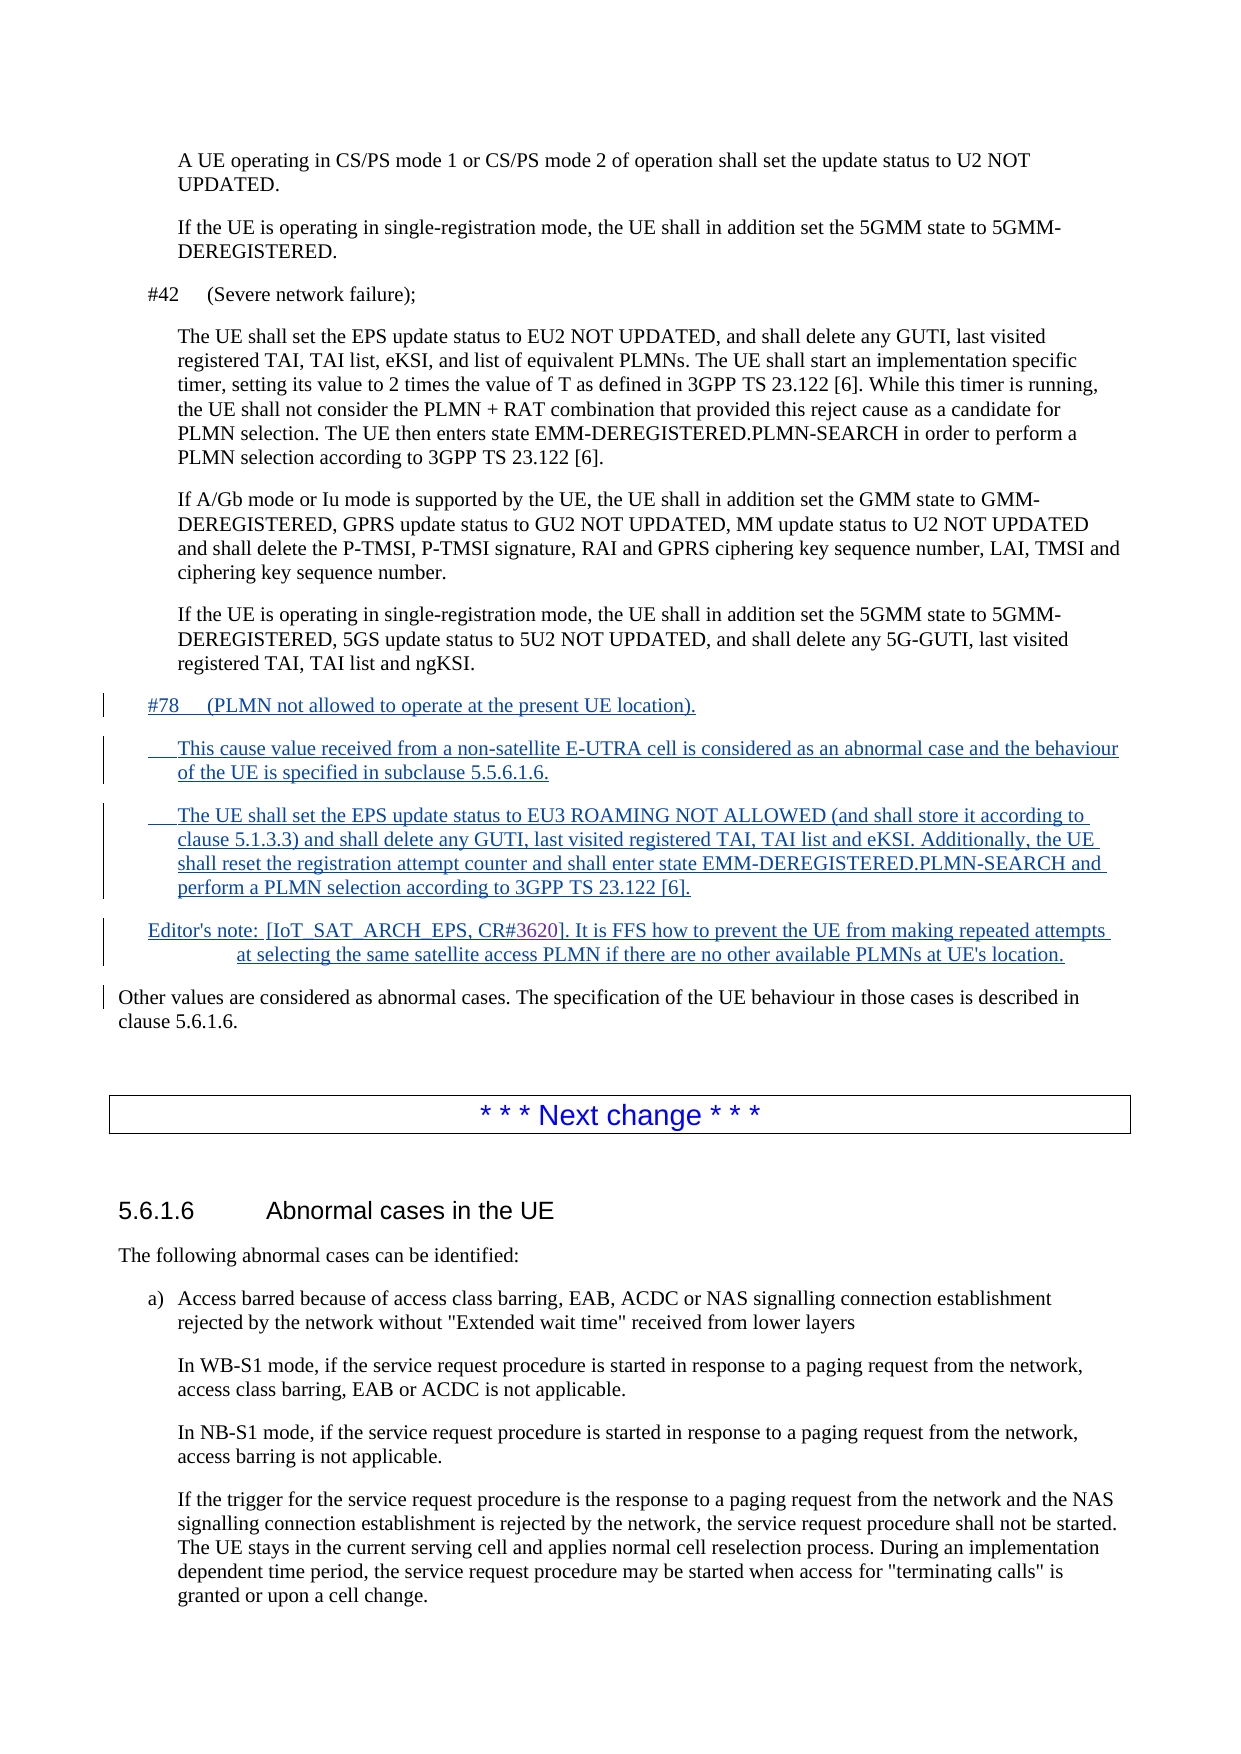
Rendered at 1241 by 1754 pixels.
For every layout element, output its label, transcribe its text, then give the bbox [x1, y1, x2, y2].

text If the UE is operating in single-registration mode, the UE shall in addition set the 5GMM state to 5GMM-DEREGISTERED. [148, 214, 1122, 263]
text Other values are considered as abnormal cases. The specification of the UE behaviour in those cases is described in clause 5.6.1.6. [118, 985, 1122, 1033]
text a) Access barred because of access class barring, EAB, ACDC or NAS signalling connection establishment rejected by the network without "Extended wait time" received from lower layers [148, 1286, 1122, 1334]
text The UE shall set the EPS update status to EU2 NOT UPDATED, and shall delete any GUTI, last visited registered TAI, TAI list, eKSI, and list of equivalent PLMNs. The UE shall start an implementation specific timer, setting its value to 2 times the value of T as defined in 3GPP TS 23.122 [6]. While this timer is running, the UE shall not consider the PLMN + RAT combination that provided this reject cause as a candidate for PLMN selection. The UE then enters state EMM-DEREGISTERED.PLMN-SEARCH in order to perform a PLMN selection according to 3GPP TS 23.122 [6]. [148, 324, 1122, 469]
text #42 (Severe network failure); [148, 281, 1122, 306]
text The following abnormal cases can be identified: [118, 1243, 1122, 1267]
text If the UE is operating in single-registration mode, the UE shall in addition set the 5GMM state to 5GMM-DEREGISTERED, 5GS update status to 5U2 NOT UPDATED, and shall delete any 5G-GUTI, last visited registered TAI, TAI list and ngKSI. [148, 602, 1122, 674]
text In NB-S1 mode, if the service request procedure is started in response to a paging request from the network, access barring is not applicable. [148, 1420, 1122, 1468]
subtitle 5.6.1.6 Abnormal cases in the UE [118, 1196, 1122, 1225]
text If the trigger for the service request procedure is the response to a paging request from the network and the NAS signalling connection establishment is rejected by the network, the service request procedure shall not be started. The UE stays in the current serving cell and applies normal cell reselection process. During an implementation dependent time period, the service request procedure may be started when access for "terminating calls" is granted or upon a cell change. [148, 1487, 1122, 1607]
text * * * Next change * * * [110, 1096, 1130, 1133]
text In WB-S1 mode, if the service request procedure is started in response to a paging request from the network, access class barring, EAB or ACDC is not applicable. [148, 1353, 1122, 1401]
text A UE operating in CS/PS mode 1 or CS/PS mode 2 of operation shall set the update status to U2 NOT UPDATED. [148, 148, 1122, 196]
text If A/Gb mode or Iu mode is supported by the UE, the UE shall in addition set the GMM state to GMM-DEREGISTERED, GPRS update status to GU2 NOT UPDATED, MM update status to U2 NOT UPDATED and shall delete the P-TMSI, P-TMSI signature, RAI and GPRS ciphering key sequence number, LAI, TMSI and ciphering key sequence number. [148, 487, 1122, 584]
